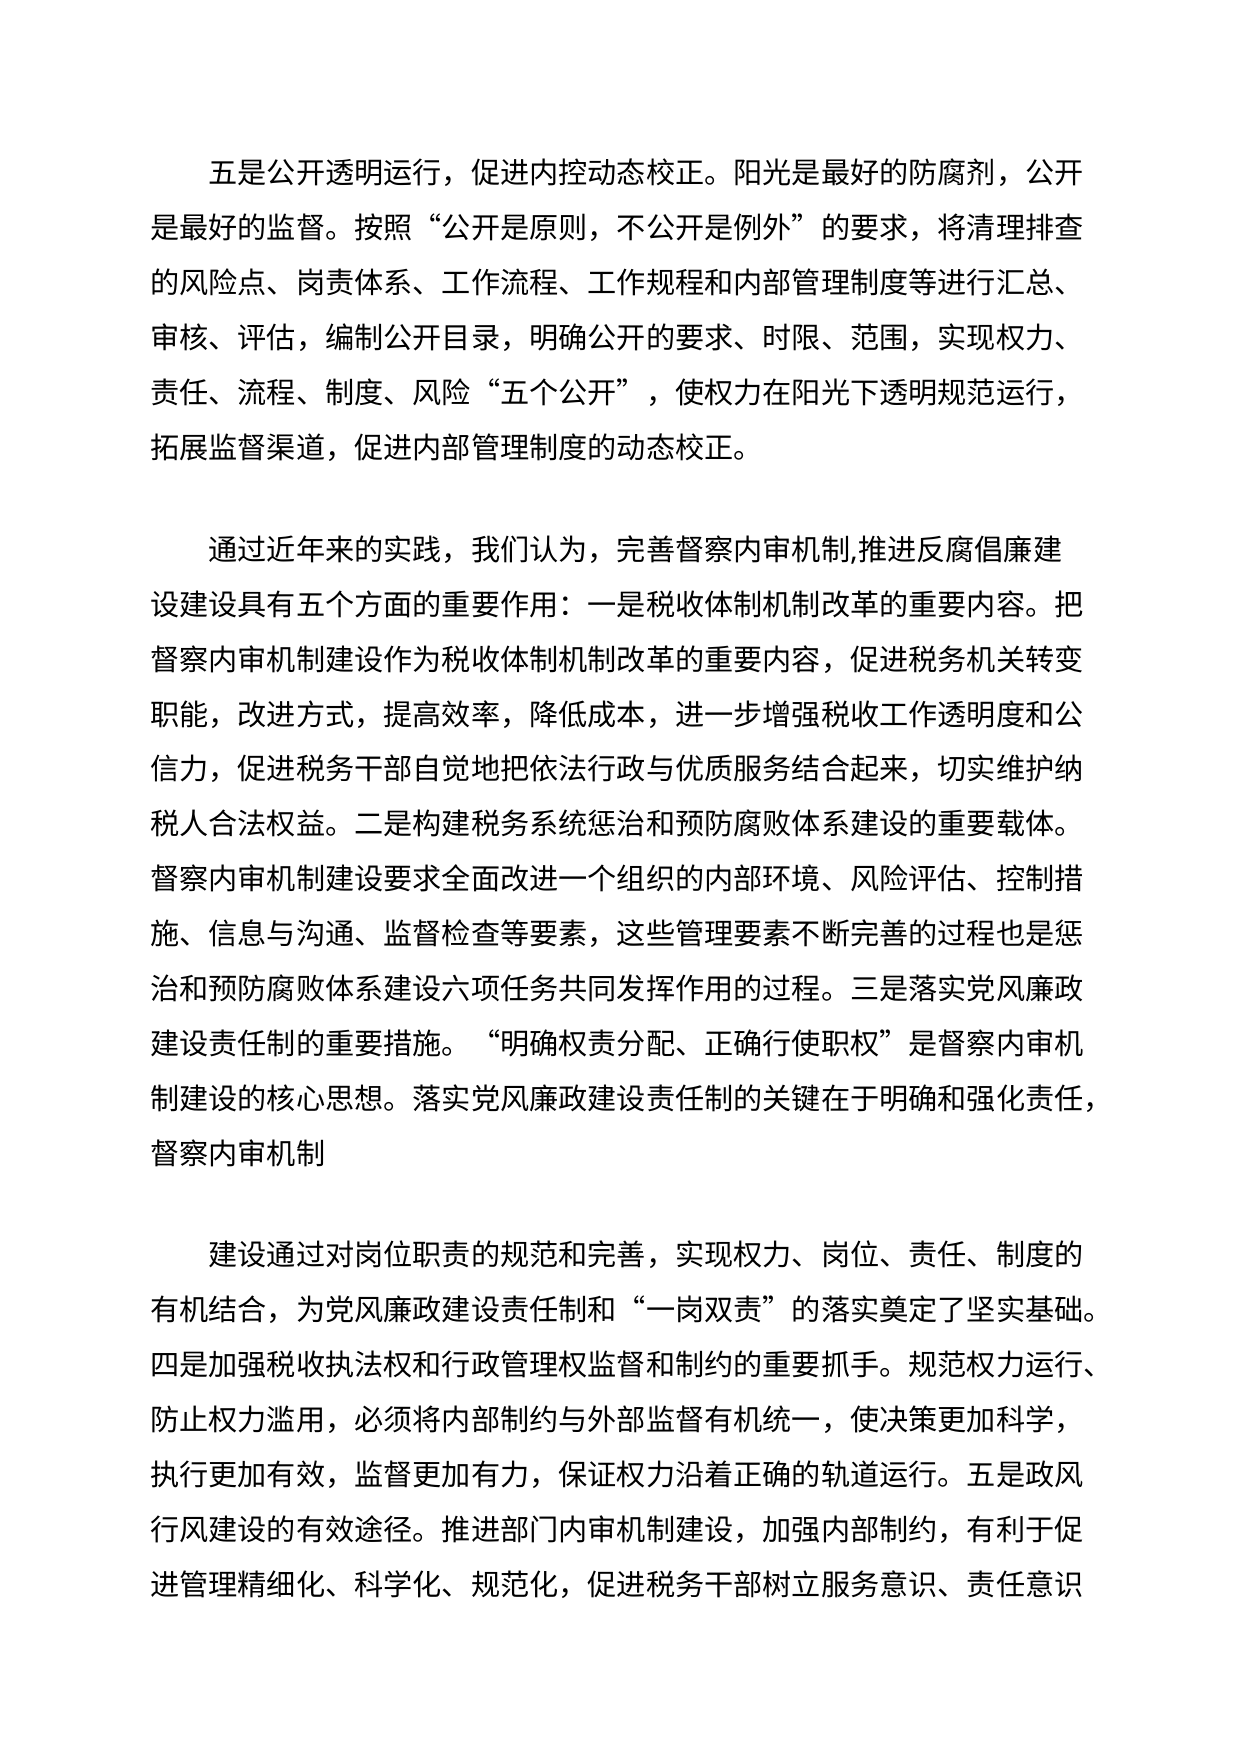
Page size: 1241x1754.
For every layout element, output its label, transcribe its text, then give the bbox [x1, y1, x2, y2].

text 五是公开透明运行，促进内控动态校正。阳光是最好的防腐剂，公开是最好的监督。按照“公开是原则，不公开是例外”的要求，将清理排查的风险点、岗责体系、工作流程、工作规程和内部管理制度等进行汇总、审核、评估，编制公开目录，明确公开的要求、时限、范围，实现权力、责任、流程、制度、风险“五个公开”，使权力在阳光下透明规范运行，拓展监督渠道，促进内部管理制度的动态校正。 [150, 150, 1090, 467]
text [150, 1232, 1090, 1604]
text 通过近年来的实践，我们认为，完善督察内审机制,推进反腐倡廉建设建设具有五个方面的重要作用：一是税收体制机制改革的重要内容。把督察内审机制建设作为税收体制机制改革的重要内容，促进税务机关转变职能，改进方式，提高效率，降低成本，进一步增强税收工作透明度和公信力，促进税务干部自觉地把依法行政与优质服务结合起来，切实维护纳税人合法权益。二是构建税务系统惩治和预防腐败体系建设的重要载体。督察内审机制建设要求全面改进一个组织的内部环境、风险评估、控制措施、信息与沟通、监督检查等要素，这些管理要素不断完善的过程也是惩治和预防腐败体系建设六项任务共同发挥作用的过程。三是落实党风廉政建设责任制的重要措施。“明确权责分配、正确行使职权”是督察内审机制建设的核心思想。落实党风廉政建设责任制的关键在于明确和强化责任，督察内审机制 [150, 526, 1090, 1172]
